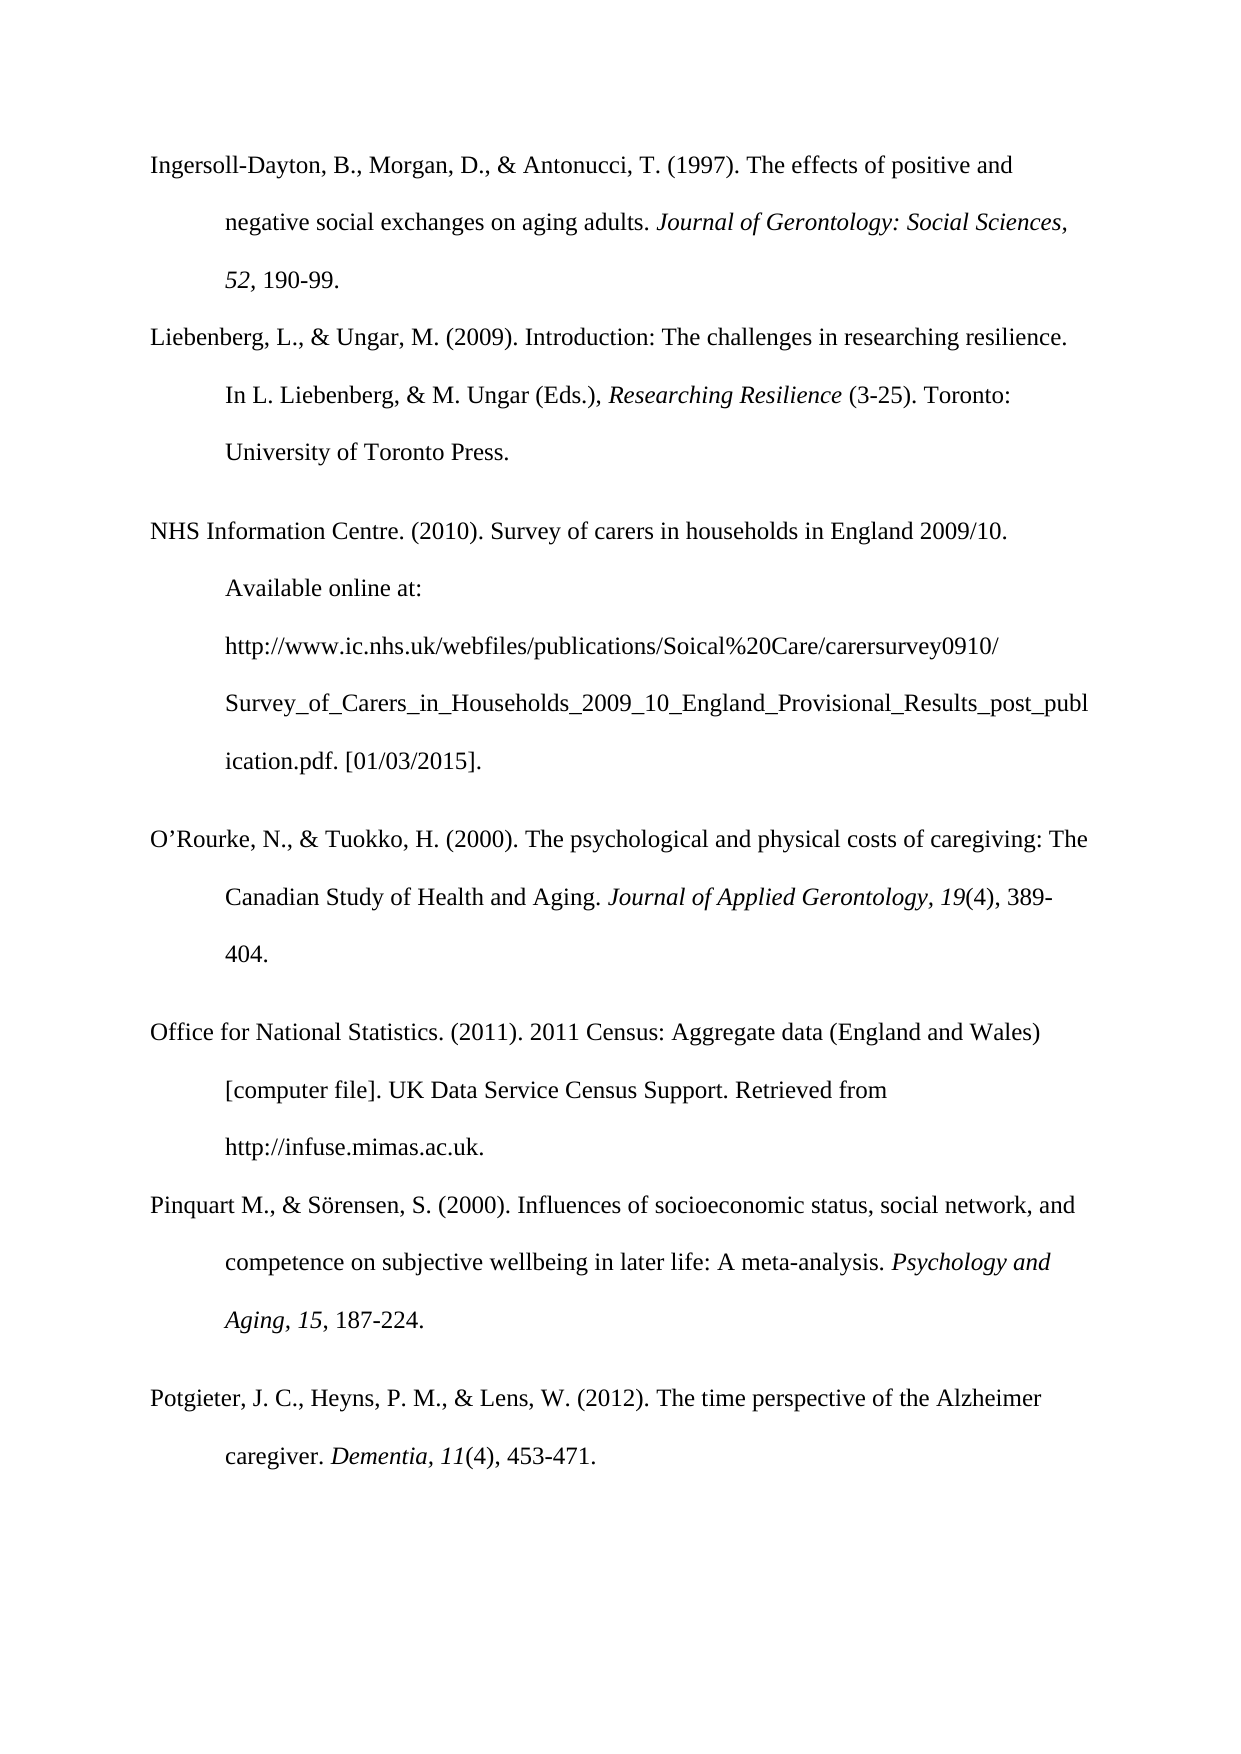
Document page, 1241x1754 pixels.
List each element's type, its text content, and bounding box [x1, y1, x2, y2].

text O’Rourke, N., & Tuokko, H. (2000). The psychological and physical costs of caregiving: The Canadian Study of Health and Aging. Journal of Applied Gerontology, 19(4), 389-404. [150, 824, 1090, 968]
text Pinquart M., & Sörensen, S. (2000). Influences of socioeconomic status, social network, and competence on subjective wellbeing in later life: A meta-analysis. Psychology and Aging, 15, 187-224. [150, 1190, 1090, 1334]
text NHS Information Centre. (2010). Survey of carers in households in England 2009/10. Available online at: http://www.ic.nhs.uk/webfiles/publications/Soical%20Care/carersurvey0910/Survey_of_Carers_in_Households_2009_10_England_Provisional_Results_post_publication.pdf. [01/03/2015]. [150, 516, 1090, 774]
text Ingersoll-Dayton, B., Morgan, D., & Antonucci, T. (1997). The effects of positive and negative social exchanges on aging adults. Journal of Gerontology: Social Sciences, 52, 190-99. [150, 150, 1090, 294]
text Office for National Statistics. (2011). 2011 Census: Aggregate data (England and Wales) [computer file]. UK Data Service Census Support. Retrieved from http://infuse.mimas.ac.uk. [150, 1017, 1090, 1161]
text Potgieter, J. C., Heyns, P. M., & Lens, W. (2012). The time perspective of the Alzheimer caregiver. Dementia, 11(4), 453-471. [150, 1383, 1090, 1469]
text Liebenberg, L., & Ungar, M. (2009). Introduction: The challenges in researching resilience. In L. Liebenberg, & M. Ungar (Eds.), Researching Resilience (3-25). Toronto: University of Toronto Press. [150, 322, 1090, 466]
